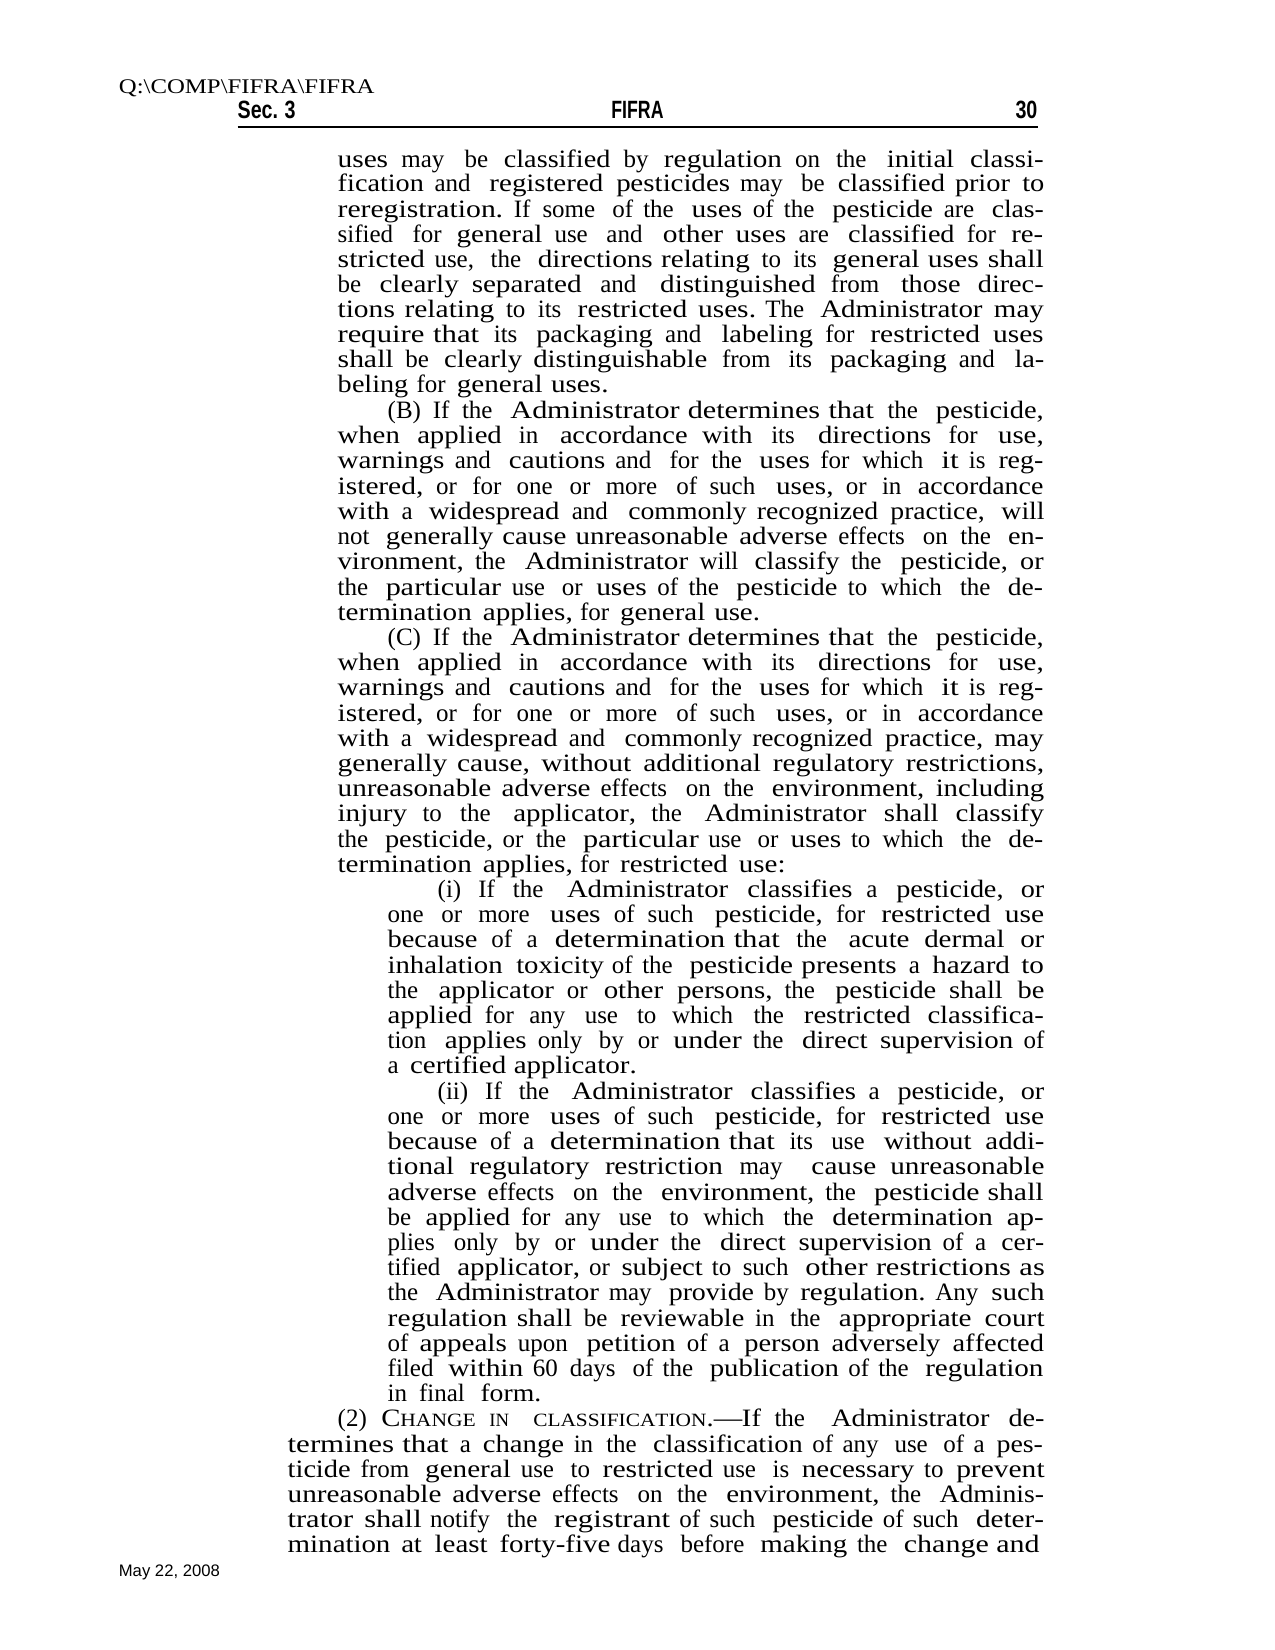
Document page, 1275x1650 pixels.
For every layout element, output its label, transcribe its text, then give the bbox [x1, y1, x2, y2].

text (B) If the Administrator determines that the pesticide, when applied in accordance with its directions for use, warnings and cautions and for the uses for which it is reg- istered, or for one or more of such uses, or in accordance with a widespread and commonly recognized practice, will not generally cause unreasonable adverse effects on the en- vironment, the Administrator will classify the pesticide, or the particular use or uses of the pesticide to which the de- termination applies, for general use. [337, 398, 1044, 625]
text (C) If the Administrator determines that the pesticide, when applied in accordance with its directions for use, warnings and cautions and for the uses for which it is reg- istered, or for one or more of such uses, or in accordance with a widespread and commonly recognized practice, may generally cause, without additional regulatory restrictions, unreasonable adverse effects on the environment, including injury to the applicator, the Administrator shall classify the pesticide, or the particular use or uses to which the de- termination applies, for restricted use: [337, 625, 1044, 877]
text uses may be classified by regulation on the initial classi- fication and registered pesticides may be classified prior to reregistration. If some of the uses of the pesticide are clas- sified for general use and other uses are classified for re- stricted use, the directions relating to its general uses shall be clearly separated and distinguished from those direc- tions relating to its restricted uses. The Administrator may require that its packaging and labeling for restricted uses shall be clearly distinguishable from its packaging and la- beling for general uses. [337, 147, 1044, 398]
text (ii) If the Administrator classifies a pesticide, or one or more uses of such pesticide, for restricted use because of a determination that its use without addi- tional regulatory restriction may cause unreasonable adverse effects on the environment, the pesticide shall be applied for any use to which the determination ap- plies only by or under the direct supervision of a cer- tified applicator, or subject to such other restrictions as the Administrator may provide by regulation. Any such regulation shall be reviewable in the appropriate court of appeals upon petition of a person adversely affected filed within 60 days of the publication of the regulation in final form. [387, 1079, 1044, 1407]
text (i) If the Administrator classifies a pesticide, or one or more uses of such pesticide, for restricted use because of a determination that the acute dermal or inhalation toxicity of the pesticide presents a hazard to the applicator or other persons, the pesticide shall be applied for any use to which the restricted classifica- tion applies only by or under the direct supervision of a certified applicator. [387, 877, 1044, 1079]
text (2) CHANGE IN CLASSIFICATION.—If the Administrator de- termines that a change in the classification of any use of a pes- ticide from general use to restricted use is necessary to prevent unreasonable adverse effects on the environment, the Adminis- trator shall notify the registrant of such pesticide of such deter- mination at least forty-five days before making the change and [287, 1407, 1044, 1558]
